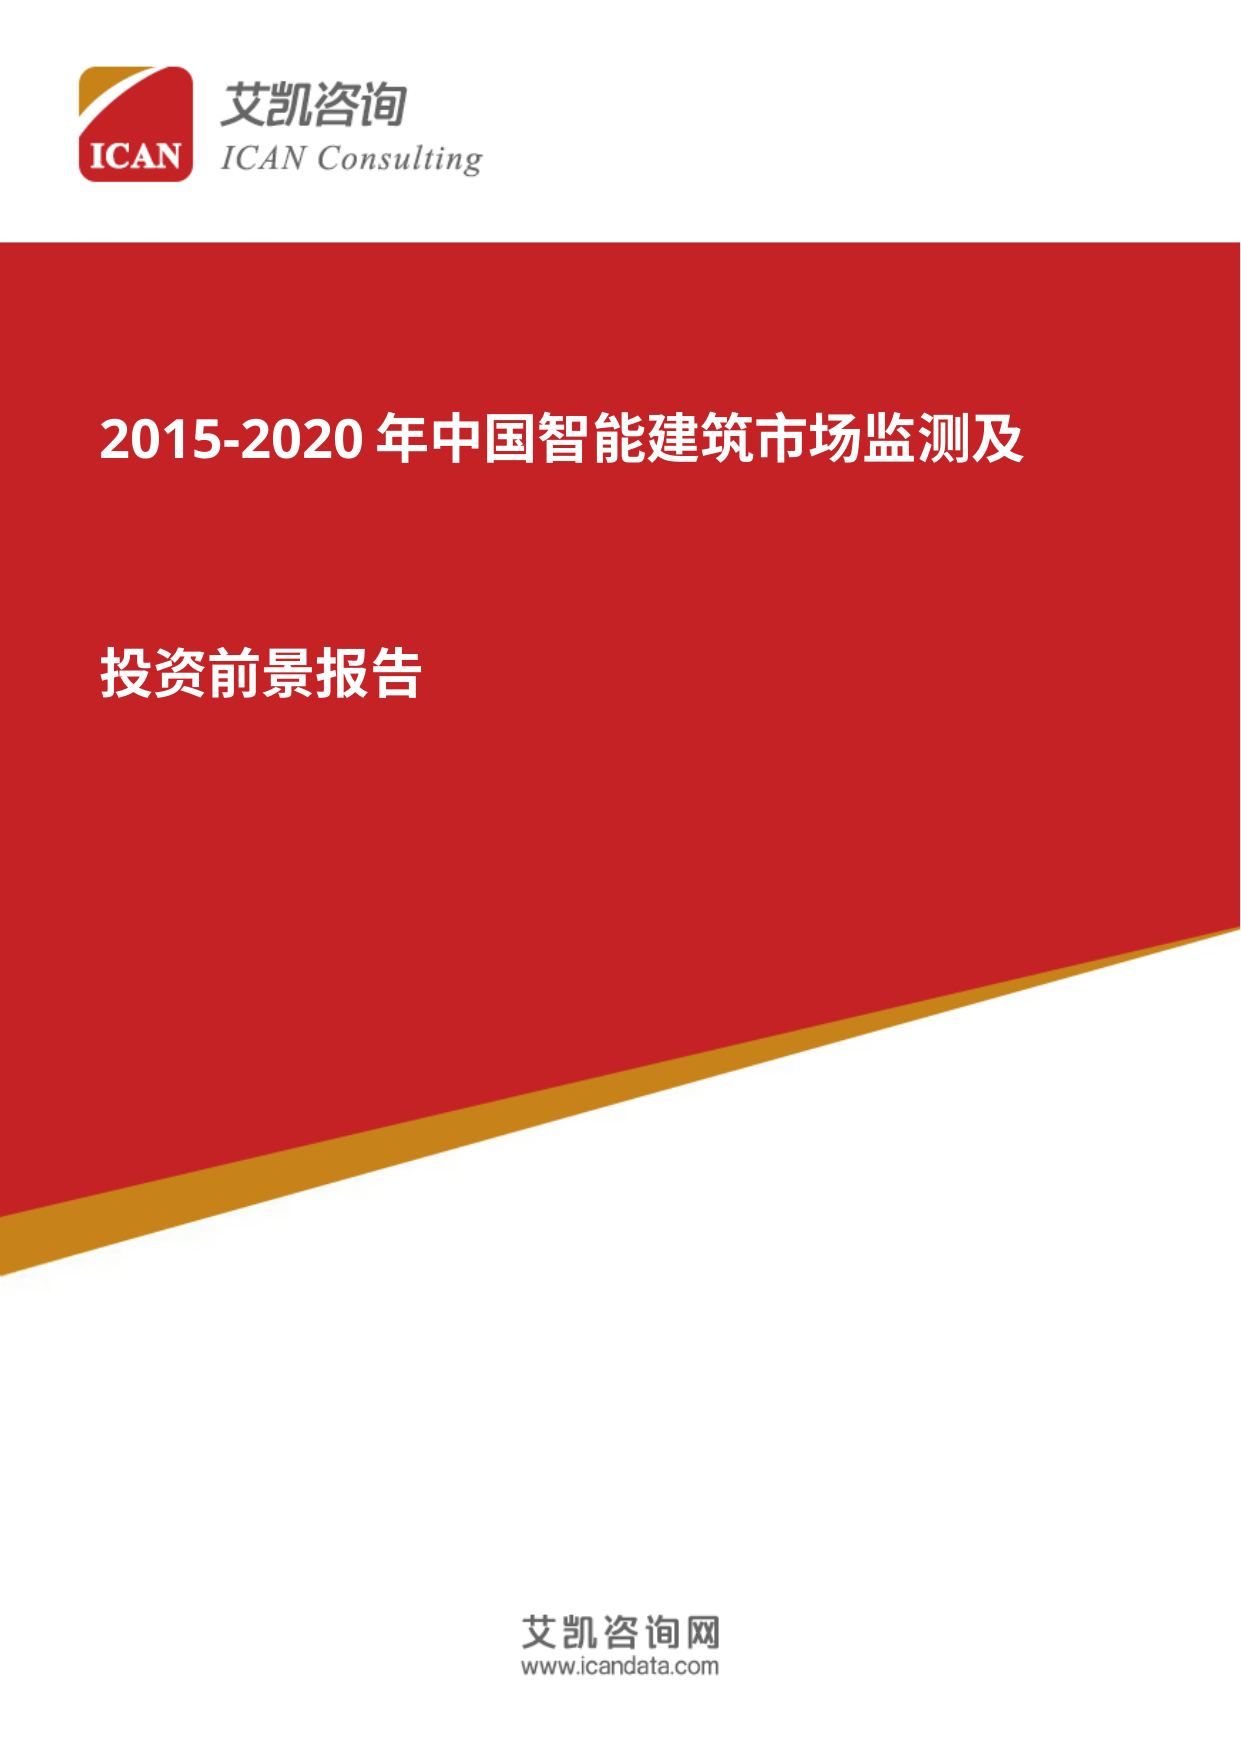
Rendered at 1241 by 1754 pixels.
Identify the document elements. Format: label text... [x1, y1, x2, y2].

picture [0, 5, 1241, 1754]
subtitle 2015-2020年中国智能建筑市场监测及投资前景报告 [99, 386, 1053, 718]
